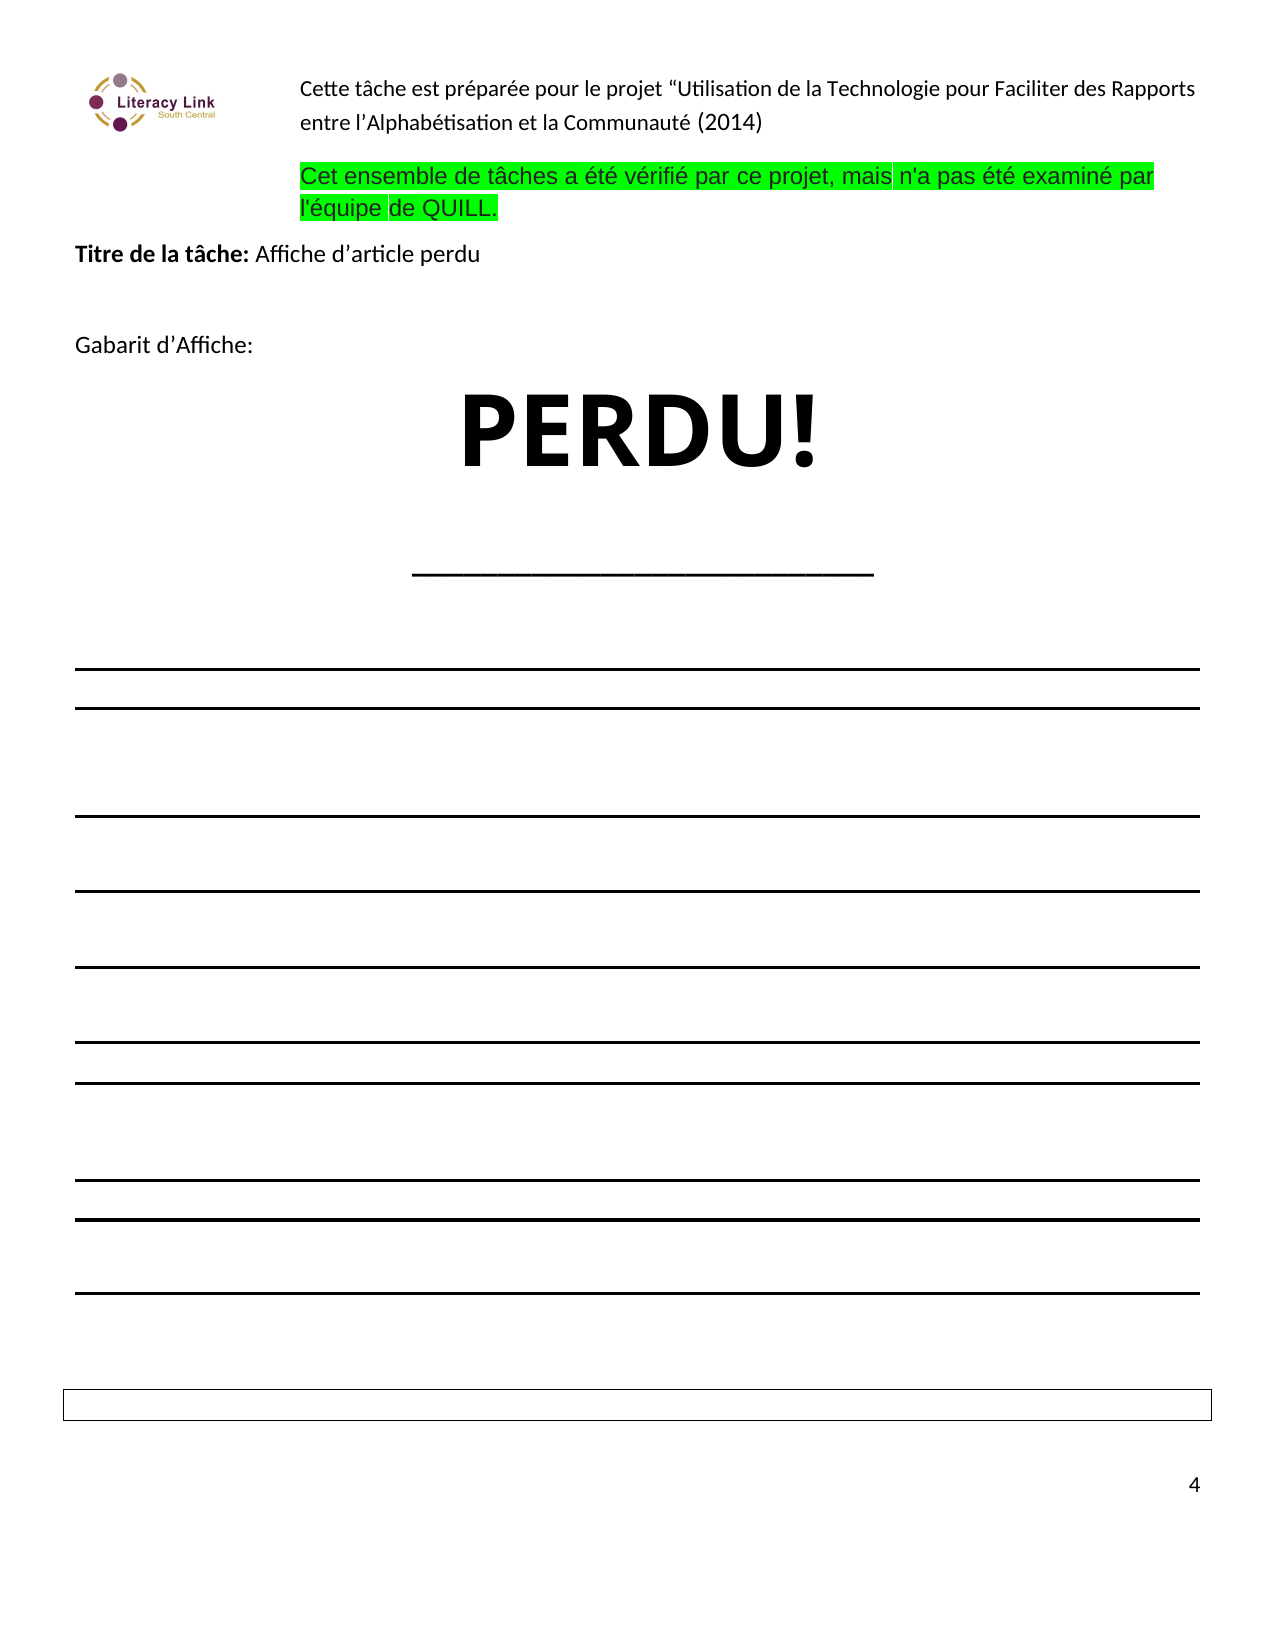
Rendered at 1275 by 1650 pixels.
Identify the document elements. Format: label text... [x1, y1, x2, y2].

subtitle PERDU! [75, 360, 1200, 496]
text Gabarit d’Affiche: [75, 329, 1200, 360]
text Titre de la tâche: Affiche d’article perdu [75, 238, 1200, 268]
subtitle ___________________________ [75, 525, 1200, 582]
picture [47, 55, 245, 149]
table_header [64, 1390, 1211, 1420]
